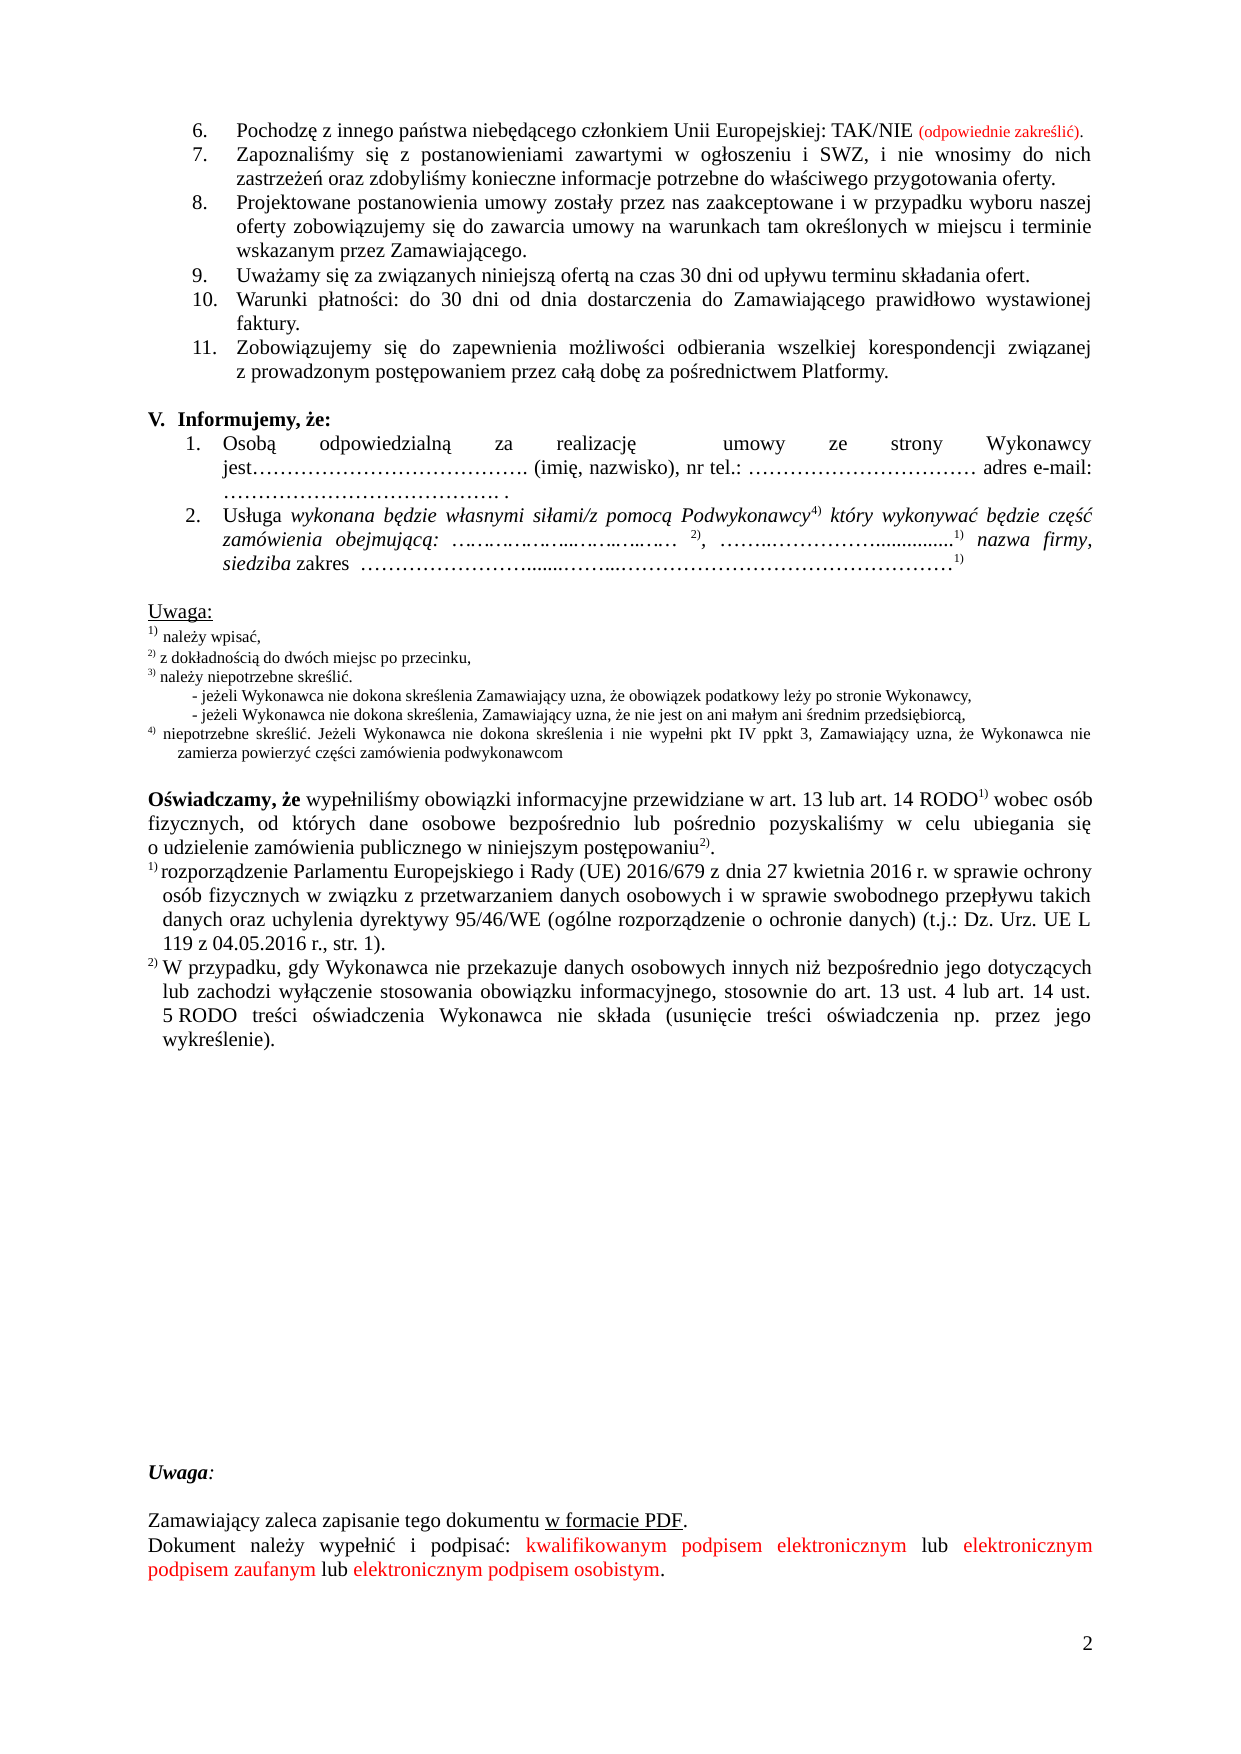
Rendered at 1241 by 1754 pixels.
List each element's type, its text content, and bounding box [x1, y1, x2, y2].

text Zamawiający zaleca zapisanie tego dokumentu w formacie PDF. [148, 1508, 1093, 1532]
text Oświadczamy, że wypełniliśmy obowiązki informacyjne przewidziane w art. 13 lub art. 14 RODO1) wobec osób fizycznych, od których dane osobowe bezpośrednio lub pośrednio pozyskaliśmy w celu ubiegania się o udzielenie zamówienia publicznego w niniejszym postępowaniu2). [148, 787, 1093, 859]
list Uważamy się za związanych niniejszą ofertą na czas 30 dni od upływu terminu składania ofert. [192, 262, 1093, 287]
text 1) rozporządzenie Parlamentu Europejskiego i Rady (UE) 2016/679 z dnia 27 kwietnia 2016 r. w sprawie ochrony osób fizycznych w związku z przetwarzaniem danych osobowych i w sprawie swobodnego przepływu takich danych oraz uchylenia dyrektywy 95/46/WE (ogólne rozporządzenie o ochronie danych) (t.j.: Dz. Urz. UE L 119 z 04.05.2016 r., str. 1). [148, 859, 1093, 955]
list Warunki płatności: do 30 dni od dnia dostarczenia do Zamawiającego prawidłowo wystawionej faktury. [192, 287, 1093, 335]
text - jeżeli Wykonawca nie dokona skreślenia, Zamawiający uzna, że nie jest on ani małym ani średnim przedsiębiorcą, [192, 705, 1093, 724]
text 2) z dokładnością do dwóch miejsc po przecinku, [148, 647, 1093, 667]
list Zobowiązujemy się do zapewnienia możliwości odbierania wszelkiej korespondencji związanej z prowadzonym postępowaniem przez całą dobę za pośrednictwem Platformy. [192, 335, 1093, 383]
text Dokument należy wypełnić i podpisać: kwalifikowanym podpisem elektronicznym lub elektronicznym podpisem zaufanym lub elektronicznym podpisem osobistym. [148, 1532, 1093, 1581]
list Usługa wykonana będzie własnymi siłami/z pomocą Podwykonawcy4) który wykonywać będzie część zamówienia obejmującą: ………………..…….….…… 2), ……..……………...............1) nazwa firmy, siedziba zakres …………………….......……...…………………………………………1) [185, 503, 1093, 575]
text 1) należy wpisać, [148, 623, 1093, 647]
text 2) W przypadku, gdy Wykonawca nie przekazuje danych osobowych innych niż bezpośrednio jego dotyczących lub zachodzi wyłączenie stosowania obowiązku informacyjnego, stosownie do art. 13 ust. 4 lub art. 14 ust. 5 RODO treści oświadczenia Wykonawca nie składa (usunięcie treści oświadczenia np. przez jego wykreślenie). [148, 955, 1093, 1051]
list Pochodzę z innego państwa niebędącego członkiem Unii Europejskiej: TAK/NIE (odpowiednie zakreślić). [192, 118, 1093, 142]
text Uwaga: [148, 1460, 1093, 1484]
text 3) należy niepotrzebne skreślić. [148, 667, 1093, 686]
list Osobą odpowiedzialną za realizację umowy ze strony Wykonawcy jest…………………………………. (imię, nazwisko), nr tel.: …………………………… adres e-mail:…………………………………. . [185, 431, 1093, 503]
list Informujemy, że: [148, 407, 1093, 431]
text Uwaga: [148, 599, 1093, 623]
list Projektowane postanowienia umowy zostały przez nas zaakceptowane i w przypadku wyboru naszej oferty zobowiązujemy się do zawarcia umowy na warunkach tam określonych w miejscu i terminie wskazanym przez Zamawiającego. [192, 190, 1093, 262]
list Zapoznaliśmy się z postanowieniami zawartymi w ogłoszeniu i SWZ, i nie wnosimy do nich zastrzeżeń oraz zdobyliśmy konieczne informacje potrzebne do właściwego przygotowania oferty. [192, 142, 1093, 190]
text 4) niepotrzebne skreślić. Jeżeli Wykonawca nie dokona skreślenia i nie wypełni pkt IV ppkt 3, Zamawiający uzna, że Wykonawca nie zamierza powierzyć części zamówienia podwykonawcom [148, 724, 1093, 762]
text - jeżeli Wykonawca nie dokona skreślenia Zamawiający uzna, że obowiązek podatkowy leży po stronie Wykonawcy, [192, 686, 1093, 705]
